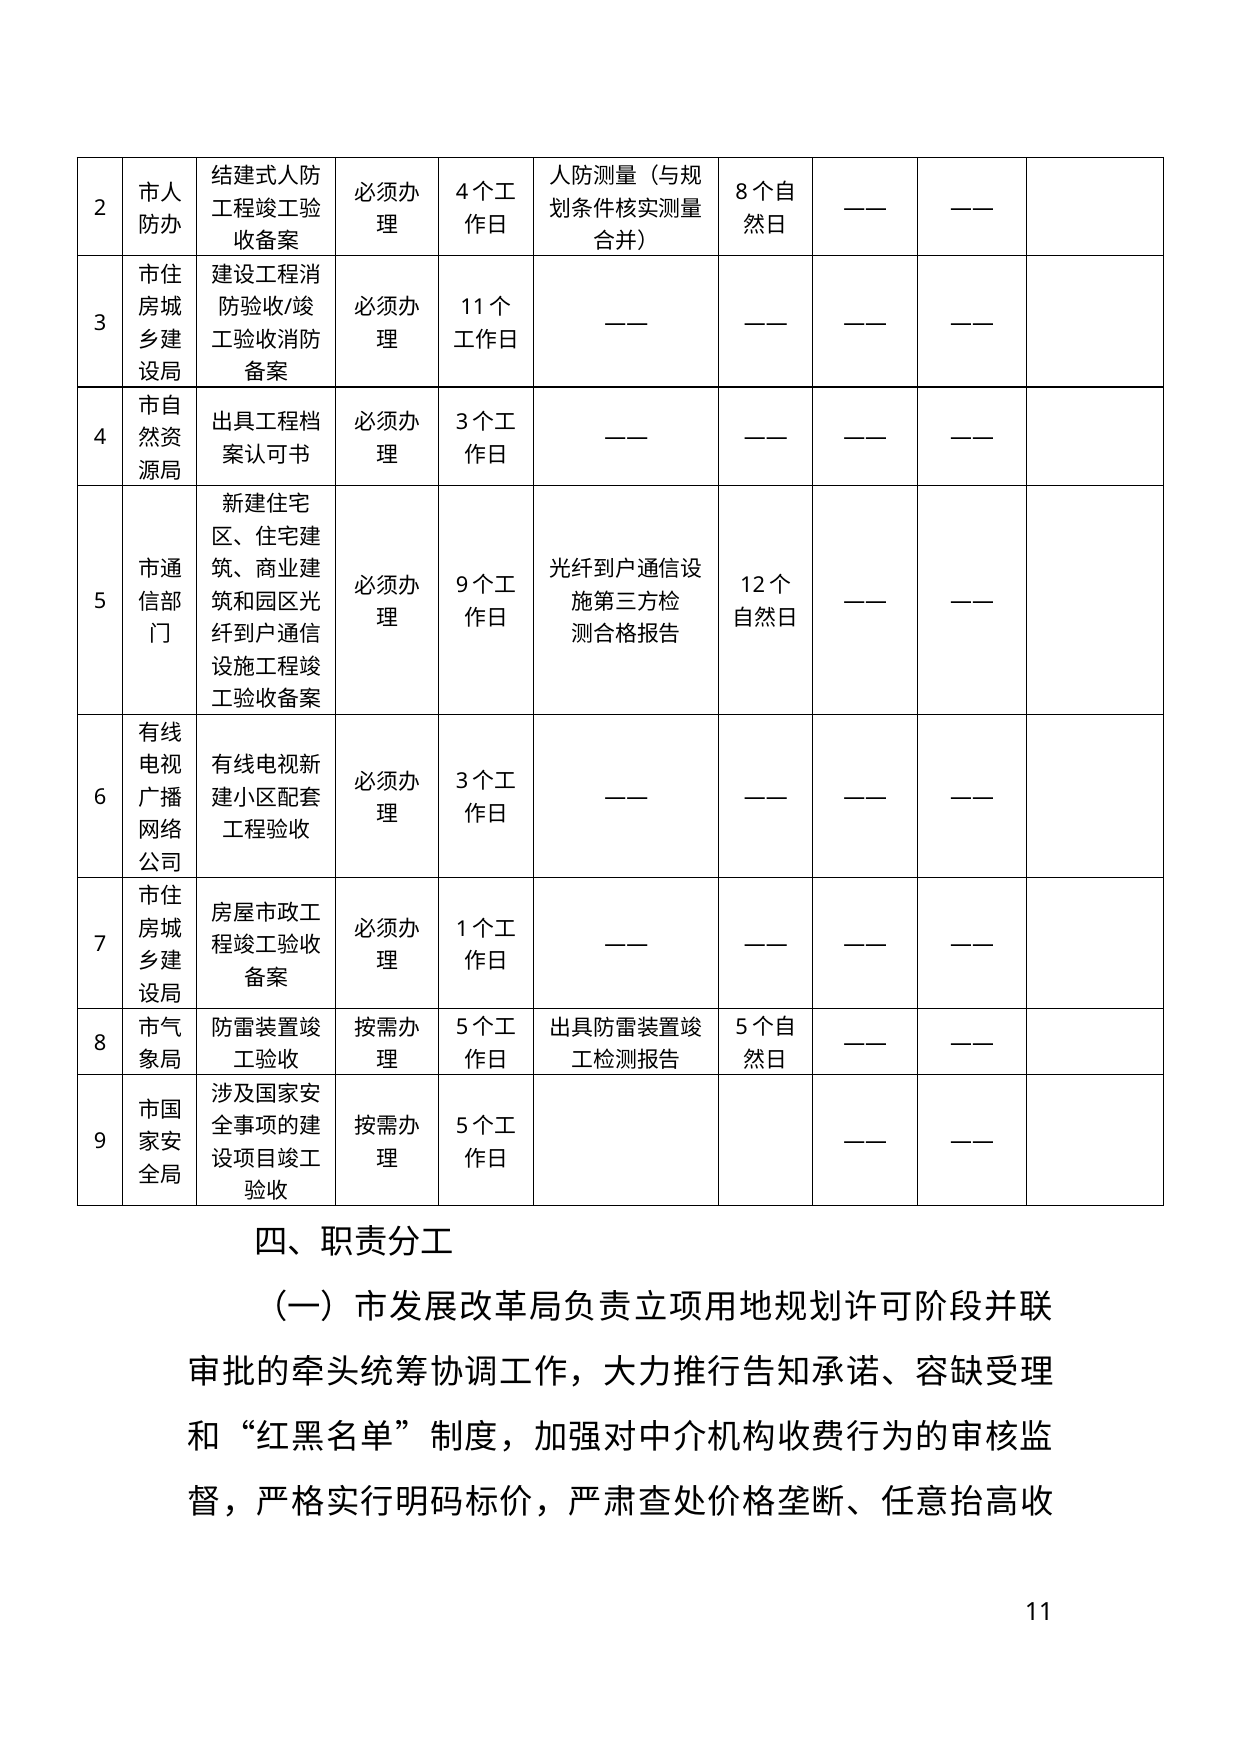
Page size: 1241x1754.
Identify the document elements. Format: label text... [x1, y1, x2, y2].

table_cell —— [813, 158, 917, 255]
table_cell —— [534, 715, 718, 877]
table_cell 4 [78, 388, 122, 485]
table_cell 8个自然日 [719, 158, 812, 255]
table_cell —— [719, 878, 812, 1008]
table_cell —— [918, 256, 1026, 386]
table_cell 市住房城乡建设局 [123, 256, 196, 386]
table_cell 结建式人防工程竣工验收备案 [197, 158, 335, 255]
table_cell [1027, 878, 1163, 1008]
table_cell 涉及国家安全事项的建设项目竣工验收 [197, 1075, 335, 1205]
table_cell —— [534, 878, 718, 1008]
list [187, 1271, 1053, 1531]
table_cell 1个工作日 [439, 878, 533, 1008]
table_cell —— [813, 878, 917, 1008]
table_cell —— [719, 388, 812, 485]
table_cell 5个自然日 [719, 1009, 812, 1074]
table_cell 5个工作日 [439, 1009, 533, 1074]
table_cell —— [813, 715, 917, 877]
table_cell —— [918, 158, 1026, 255]
table_cell —— [918, 486, 1026, 713]
table_cell 出具防雷装置竣工检测报告 [534, 1009, 718, 1074]
table_cell 防雷装置竣工验收 [197, 1009, 335, 1074]
table_cell 按需办理 [336, 1075, 438, 1205]
table_cell [719, 1075, 812, 1205]
table_cell 按需办理 [336, 1009, 438, 1074]
table_cell 市住房城乡建设局 [123, 878, 196, 1008]
table_cell 市通信部门 [123, 486, 196, 713]
table_cell —— [918, 878, 1026, 1008]
table_cell —— [719, 715, 812, 877]
table_cell [1027, 158, 1163, 255]
table_cell [1027, 1009, 1163, 1074]
table_cell 建设工程消防验收/竣工验收消防备案 [197, 256, 335, 386]
table_cell —— [534, 256, 718, 386]
table_cell 3个工作日 [439, 715, 533, 877]
table_cell 必须办理 [336, 878, 438, 1008]
table_cell 5 [78, 486, 122, 713]
table_cell —— [918, 1009, 1026, 1074]
table_cell 市气象局 [123, 1009, 196, 1074]
table_cell —— [813, 1075, 917, 1205]
table_cell 5个工作日 [439, 1075, 533, 1205]
table_cell 3个工作日 [439, 388, 533, 485]
table_cell 11个工作日 [439, 256, 533, 386]
table_cell —— [918, 388, 1026, 485]
table_cell —— [918, 715, 1026, 877]
table_cell 2 [78, 158, 122, 255]
table_cell 有线电视新建小区配套工程验收 [197, 715, 335, 877]
table_cell 8 [78, 1009, 122, 1074]
table_cell 9 [78, 1075, 122, 1205]
table_cell 3 [78, 256, 122, 386]
table_cell 必须办理 [336, 486, 438, 713]
table_cell —— [813, 256, 917, 386]
table_cell —— [719, 256, 812, 386]
table_cell [1027, 1075, 1163, 1205]
table_cell 房屋市政工程竣工验收备案 [197, 878, 335, 1008]
table_cell —— [813, 388, 917, 485]
table_cell 出具工程档案认可书 [197, 388, 335, 485]
table_cell 必须办理 [336, 715, 438, 877]
table_cell [534, 1075, 718, 1205]
table_cell [1027, 256, 1163, 386]
table_cell 必须办理 [336, 388, 438, 485]
table_cell —— [918, 1075, 1026, 1205]
table_cell —— [813, 486, 917, 713]
table_cell [1027, 486, 1163, 713]
table_cell [1027, 715, 1163, 877]
table_cell 市人防办 [123, 158, 196, 255]
table_cell 有线电视广播网络公司 [123, 715, 196, 877]
table_cell 市国家安全局 [123, 1075, 196, 1205]
table_cell 必须办理 [336, 256, 438, 386]
table_cell 4个工作日 [439, 158, 533, 255]
table_cell 市自然资源局 [123, 388, 196, 485]
table_cell 必须办理 [336, 158, 438, 255]
text 四、职责分工 [187, 1206, 1053, 1271]
table_cell 新建住宅区、住宅建筑、商业建筑和园区光纤到户通信设施工程竣工验收备案 [197, 486, 335, 713]
table_cell 人防测量（与规划条件核实测量合并） [534, 158, 718, 255]
table_cell —— [813, 1009, 917, 1074]
table_cell [1027, 388, 1163, 485]
table_cell 7 [78, 878, 122, 1008]
table_cell —— [534, 388, 718, 485]
table_cell 9个工作日 [439, 486, 533, 713]
table_cell 12个自然日 [719, 486, 812, 713]
table_cell 6 [78, 715, 122, 877]
table_cell 光纤到户通信设施第三方检 测合格报告 [534, 486, 718, 713]
